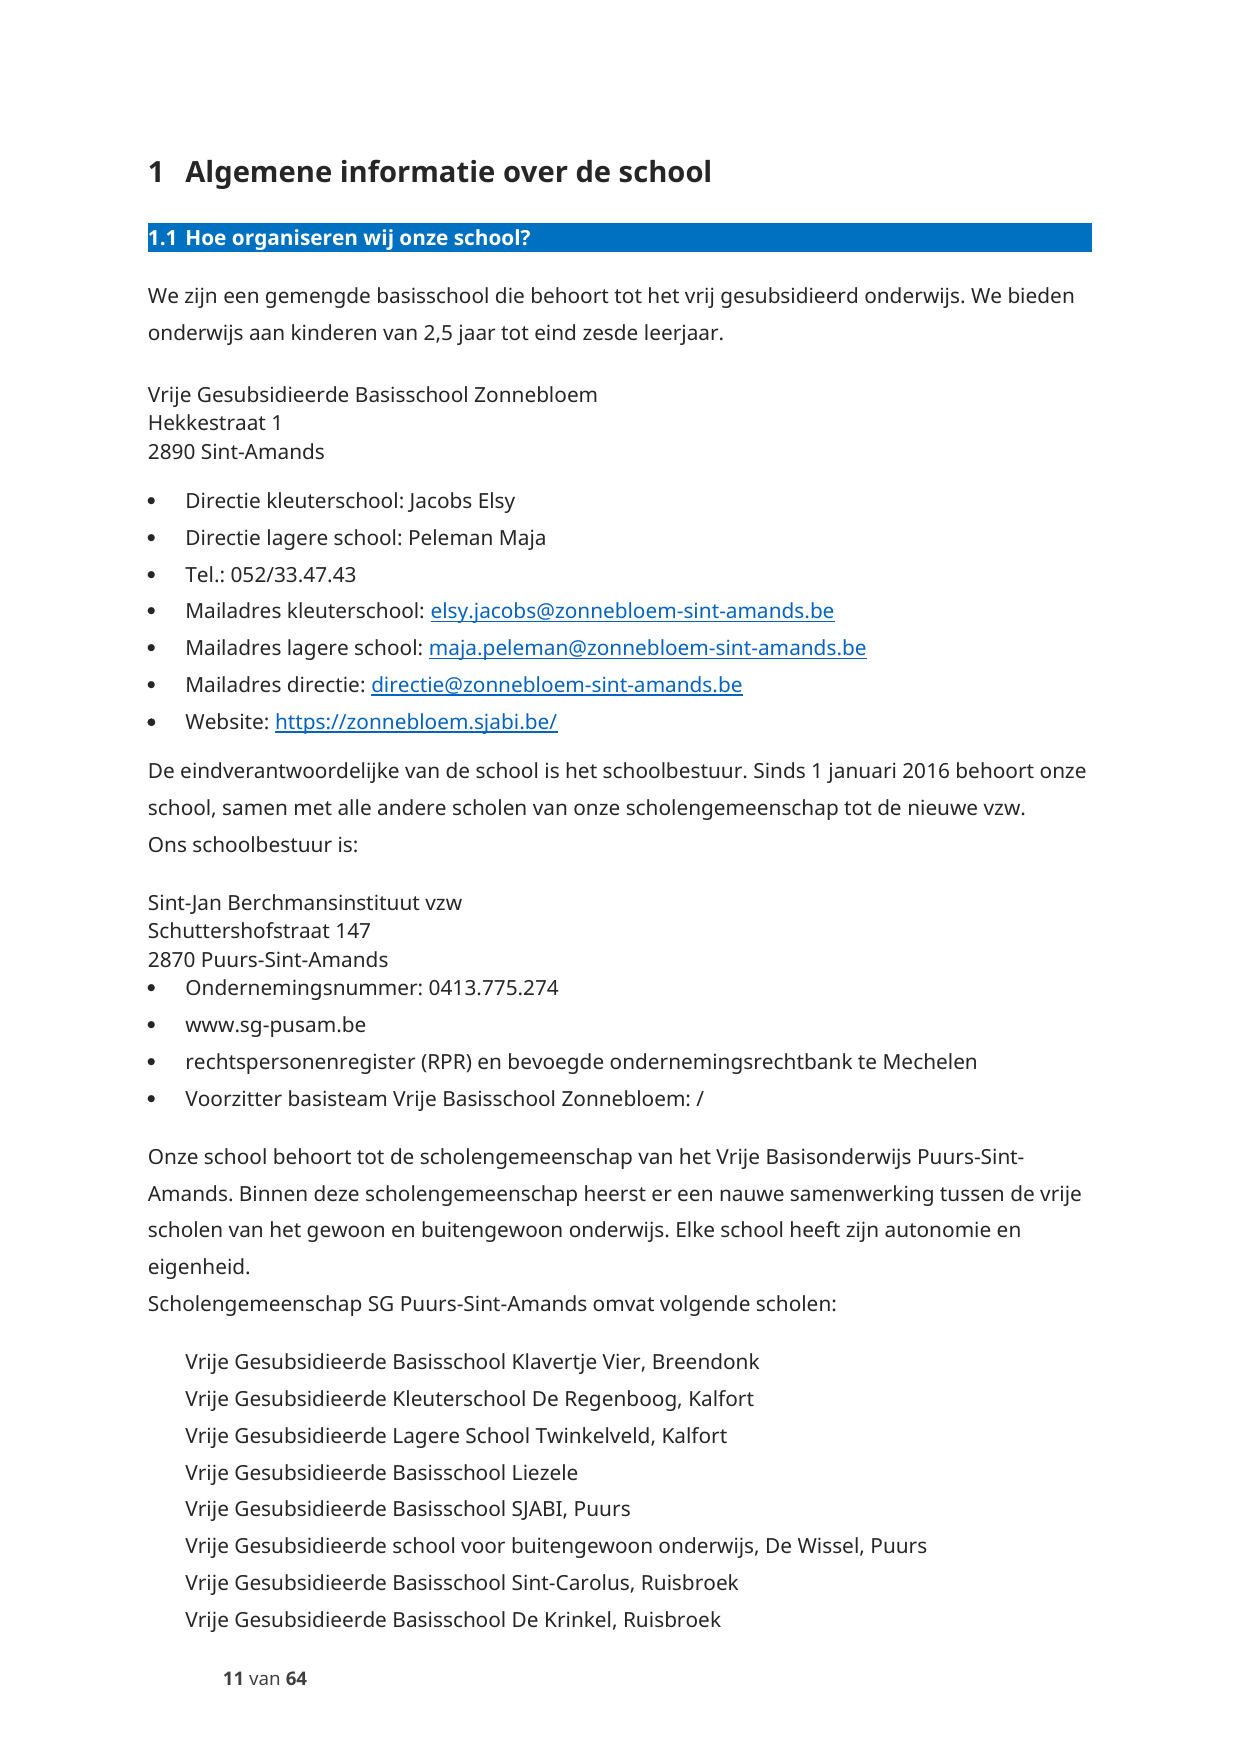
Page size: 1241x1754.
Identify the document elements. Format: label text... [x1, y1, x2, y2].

text Hekkestraat 1 [148, 408, 1092, 437]
text Schuttershofstraat 147 [148, 917, 1092, 945]
subtitle Hoe organiseren wij onze school? [148, 223, 1092, 252]
text De eindverantwoordelijke van de school is het schoolbestuur. Sinds 1 januari 2016 behoort onze school, samen met alle andere scholen van onze scholengemeenschap tot de nieuwe vzw. Ons schoolbestuur is: [148, 757, 1092, 859]
text We zijn een gemengde basisschool die behoort tot het vrij gesubsidieerd onderwijs. We bieden onderwijs aan kinderen van 2,5 jaar tot eind zesde leerjaar. [148, 281, 1092, 346]
list Mailadres lagere school: maja.peleman@zonnebloem-sint-amands.be [148, 633, 1092, 662]
text 2870 Puurs-Sint-Amands [148, 945, 1092, 973]
list Ondernemingsnummer: 0413.775.274 [148, 973, 1092, 1002]
list www.sg-pusam.be [148, 1010, 1092, 1039]
list Website: https://zonnebloem.sjabi.be/ [148, 707, 1092, 736]
list rechtspersonenregister (RPR) en bevoegde ondernemingsrechtbank te Mechelen [148, 1047, 1092, 1076]
list Directie kleuterschool: Jacobs Elsy [148, 486, 1092, 514]
list Voorzitter basisteam Vrije Basisschool Zonnebloem: / [148, 1084, 1092, 1112]
list Directie lagere school: Peleman Maja [148, 523, 1092, 551]
text Sint-Jan Berchmansinstituut vzw [148, 888, 1092, 917]
subtitle Algemene informatie over de school [148, 151, 1092, 191]
text Vrije Gesubsidieerde Basisschool Zonnebloem [148, 380, 1092, 408]
list Mailadres kleuterschool: elsy.jacobs@zonnebloem-sint-amands.be [148, 597, 1092, 625]
list Mailadres directie: directie@zonnebloem-sint-amands.be [148, 670, 1092, 699]
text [185, 1347, 1092, 1633]
list Tel.: 052/33.47.43 [148, 560, 1092, 588]
text 2890 Sint-Amands [148, 437, 1092, 465]
text Onze school behoort tot de scholengemeenschap van het Vrije Basisonderwijs Puurs-Sint-Amands. Binnen deze scholengemeenschap heerst er een nauwe samenwerking tussen de vrije scholen van het gewoon en buitengewoon onderwijs. Elke school heeft zijn autonomie en eigenheid. Scholengemeenschap SG Puurs-Sint-Amands omvat volgende scholen: [148, 1142, 1092, 1318]
